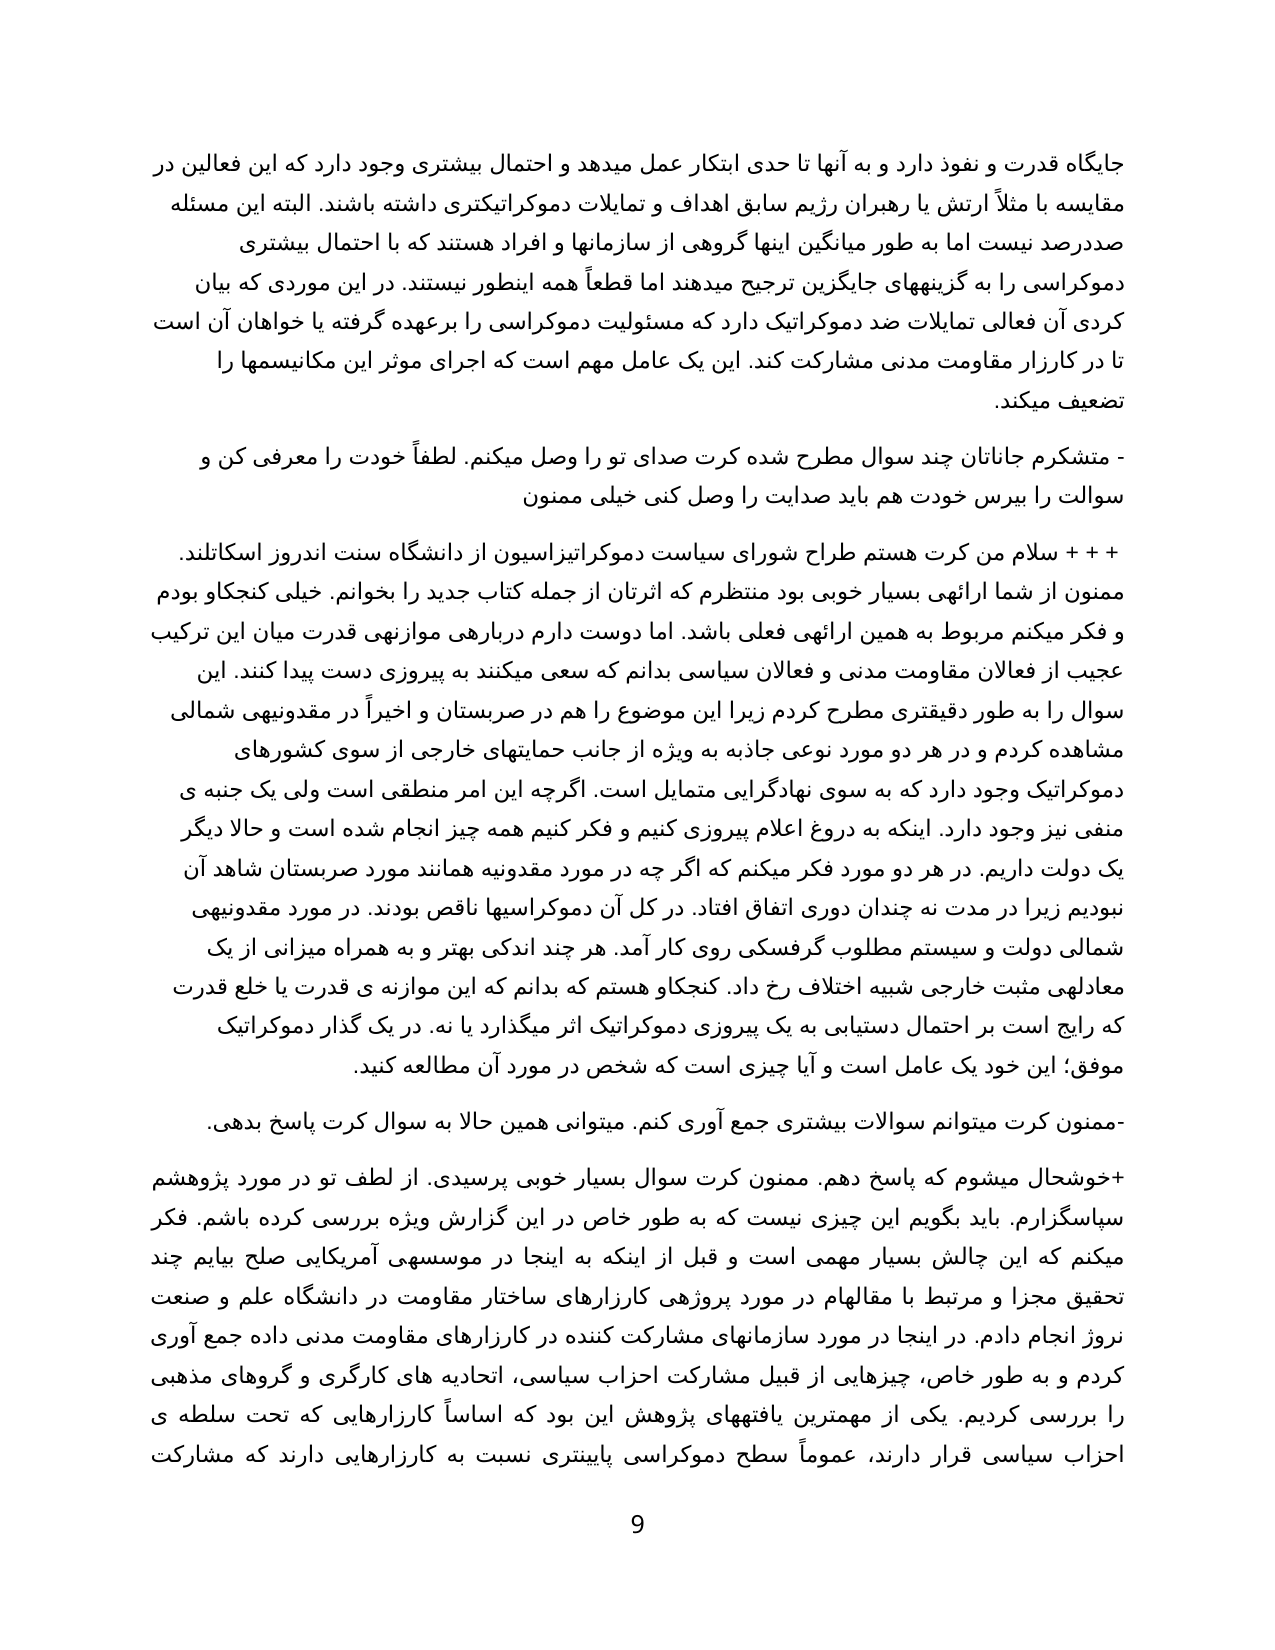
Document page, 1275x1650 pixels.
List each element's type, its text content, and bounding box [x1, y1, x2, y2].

text + + + سلام من کرت هستم طراح شورای سیاست دموکراتیزاسیون از دانشگاه سنت اندروز اسکاتلند. ممنون از شما ارائهی بسیار خوبی بود منتظرم که اثرتان از جمله کتاب جدید را بخوانم. خیلی کنجکاو بودم و فکر میکنم مربوط به همین ارائهی فعلی باشد. اما دوست دارم دربارهی موازنهی قدرت میان این ترکیب عجيب از فعالان مقاومت مدنی و فعالان سیاسی بدانم که سعی میکنند به پیروزی دست پیدا کنند. این سوال را به طور دقیقتری مطرح کردم زیرا این موضوع را هم در صربستان و اخیراً در مقدونیهی شمالی مشاهده کردم و در هر دو مورد نوعی جاذبه به ویژه از جانب حمایتهای خارجی از سوی کشورهای دموکراتیک وجود دارد که به سوی نهادگرایی متمایل است. اگرچه این امر منطقی است ولی یک جنبه ی منفی نیز وجود دارد. اینکه به دروغ اعلام پیروزی کنیم و فکر کنیم همه چیز انجام شده است و حالا دیگر یک دولت داریم. در هر دو مورد فکر میکنم که اگر چه در مورد مقدونیه همانند مورد صربستان شاهد آن نبودیم زیرا در مدت نه چندان دوری اتفاق افتاد. در کل آن دموکراسیها ناقص بودند. در مورد مقدونیهی شمالی دولت و سیستم مطلوب گرفسکی روی کار آمد. هر چند اندکی بهتر و به همراه میزانی از یک معادلهی مثبت خارجی شبیه اختلاف رخ داد. کنجکاو هستم که بدانم که این موازنه ی قدرت یا خلع قدرت که رایج است بر احتمال دستیابی به یک پیروزی دموکراتیک اثر میگذارد یا نه. در یک گذار دموکراتیک موفق؛ این خود یک عامل است و آیا چیزی است که شخص در مورد آن مطالعه کنید. [150, 539, 1125, 1078]
text - متشکرم جاناتان چند سوال مطرح شده کرت صدای تو را وصل میکنم. لطفاً خودت را معرفی کن و سوالت را بیرس خودت هم باید صدایت را وصل کنی خیلی ممنون [150, 443, 1125, 509]
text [150, 150, 1125, 413]
text -ممنون کرت میتوانم سوالات بیشتری جمع آوری کنم. میتوانی همین حالا به سوال کرت پاسخ بدهی. [150, 1108, 1125, 1134]
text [150, 1164, 1125, 1467]
